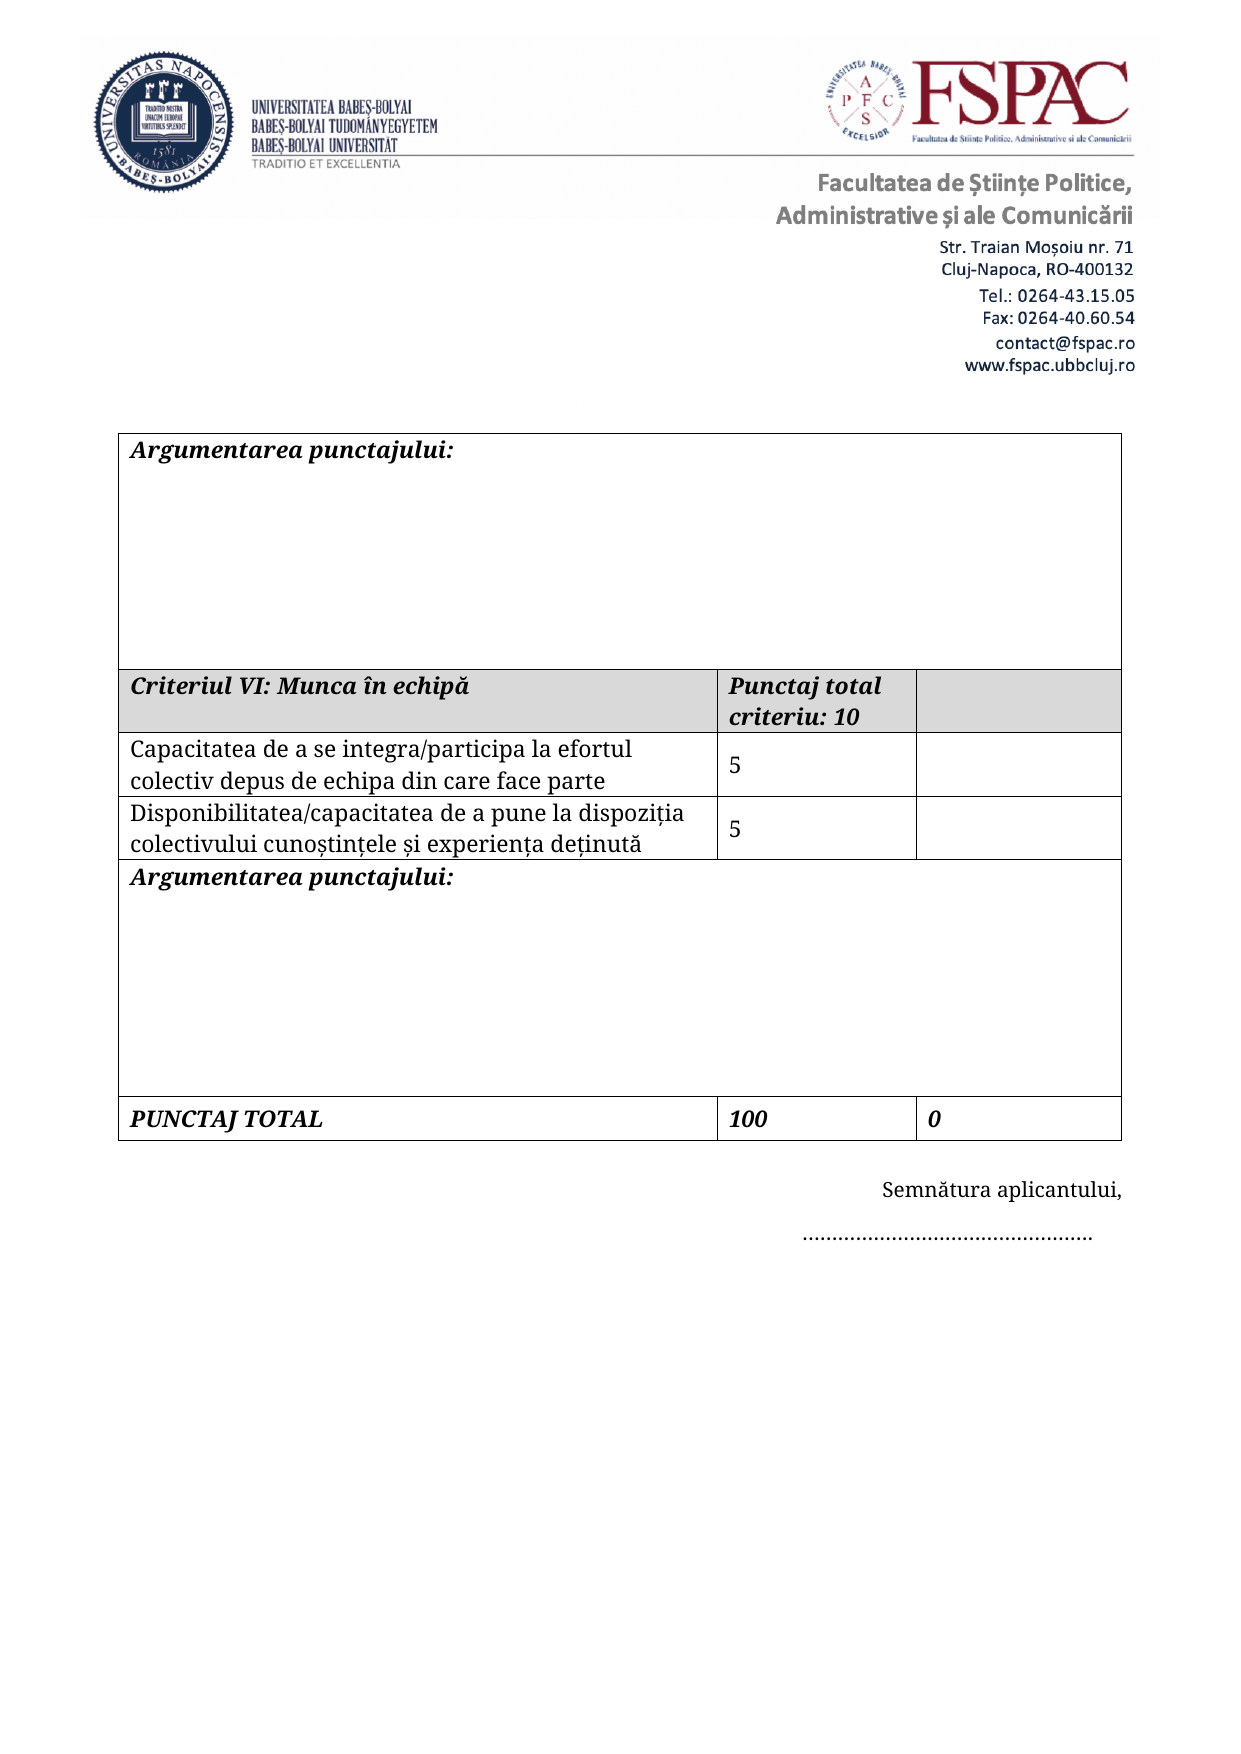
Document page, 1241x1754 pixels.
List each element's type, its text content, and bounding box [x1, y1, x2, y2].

picture [20, 0, 1175, 522]
table_cell [917, 733, 1121, 796]
table_cell [917, 797, 1121, 859]
table_cell Argumentarea punctajului: [119, 434, 1121, 669]
table_cell 5 [718, 733, 916, 796]
table_cell Disponibilitatea/capacitatea de a pune la dispoziția colectivului cunoștințele și experiența deținută [119, 797, 717, 859]
table_cell Argumentarea punctajului: [119, 860, 1121, 1096]
table_cell 100 [718, 1097, 916, 1140]
table_cell 5 [718, 797, 916, 859]
table_cell Capacitatea de a se integra/participa la efortul colectiv depus de echipa din care face parte [119, 733, 717, 796]
table_cell Punctaj total criteriu: 10 [718, 670, 916, 732]
text Semnătura aplicantului, [223, 1175, 1122, 1203]
table_cell PUNCTAJ TOTAL [119, 1097, 717, 1140]
table_cell 0 [917, 1097, 1121, 1140]
table_cell [917, 670, 1121, 732]
text …………………………………………. [118, 1218, 1122, 1246]
table_cell Criteriul VI: Munca în echipă [119, 670, 717, 732]
